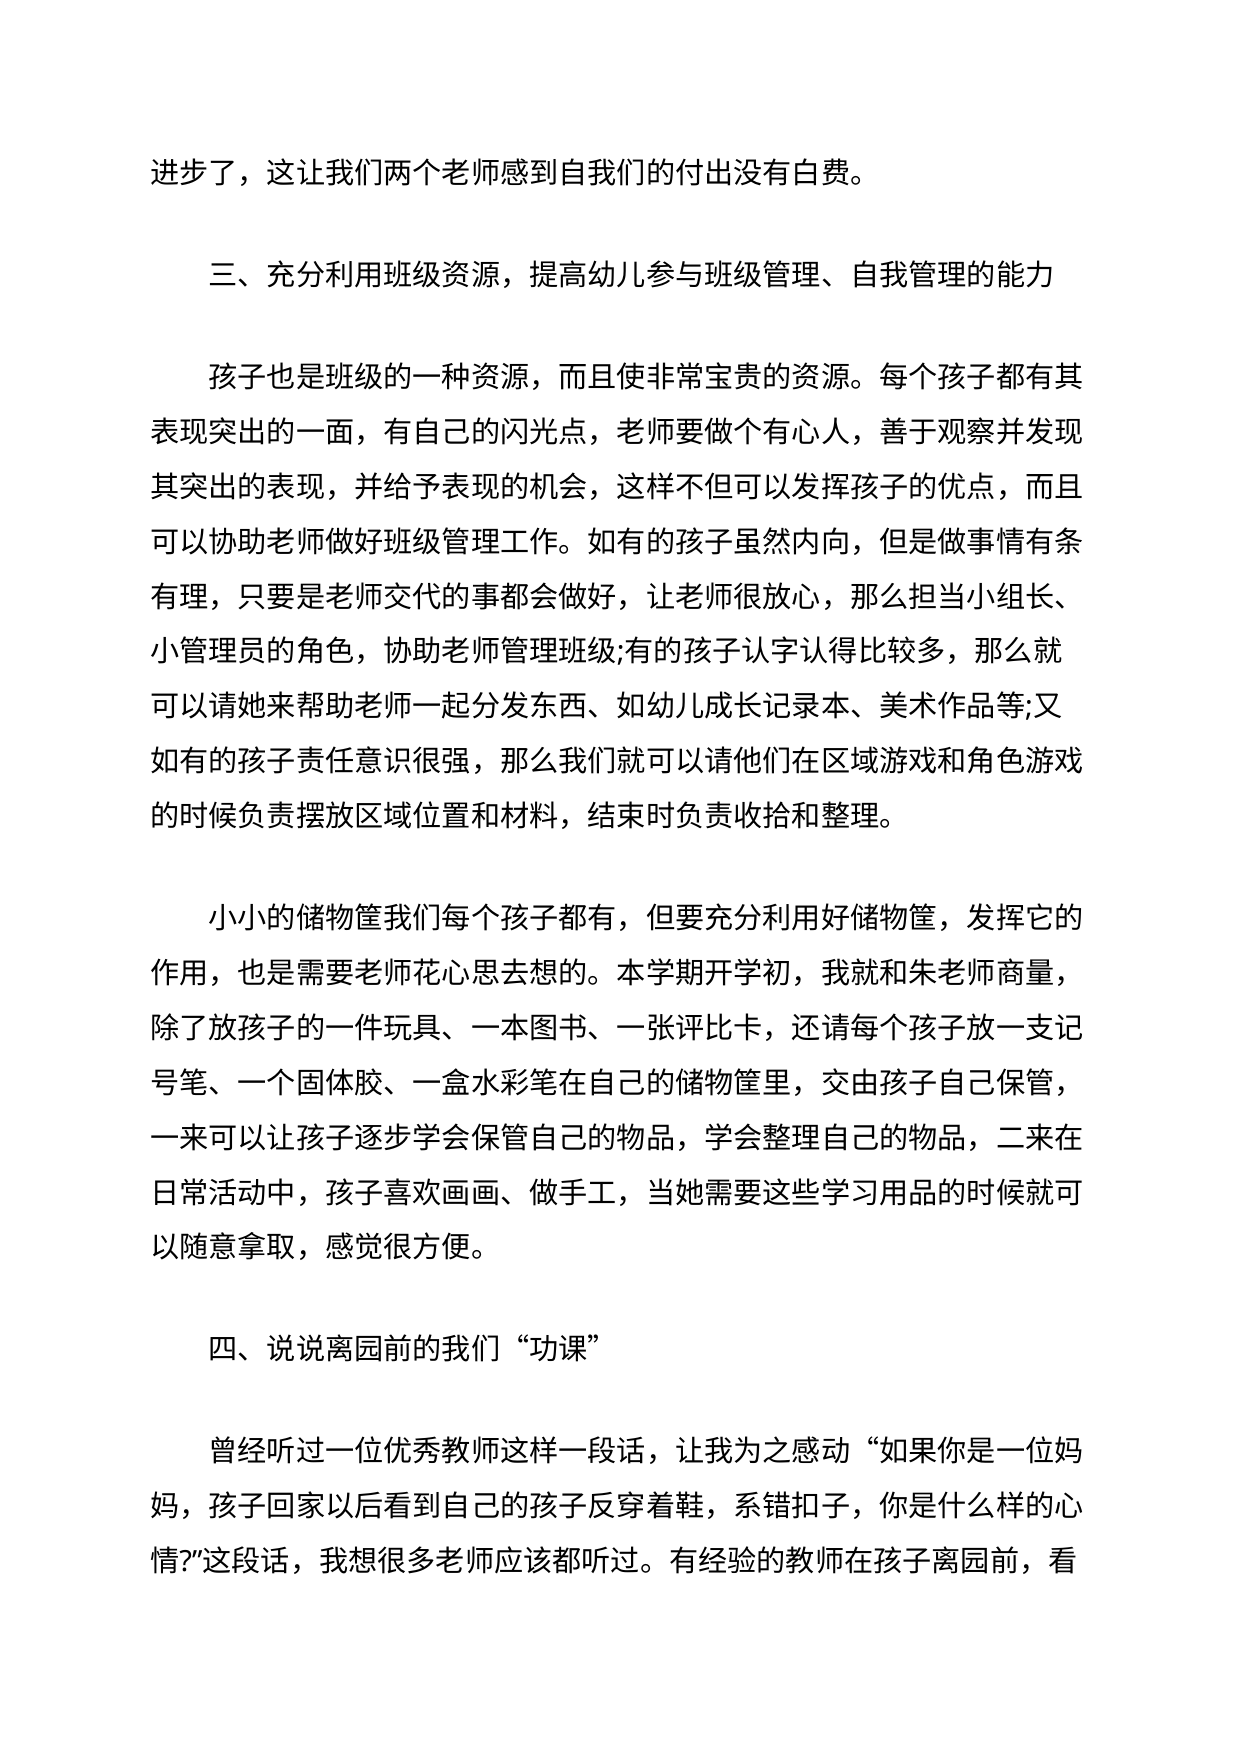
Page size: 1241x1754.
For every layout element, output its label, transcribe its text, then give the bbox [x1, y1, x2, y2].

text 孩子也是班级的一种资源，而且使非常宝贵的资源。每个孩子都有其表现突出的一面，有自己的闪光点，老师要做个有心人，善于观察并发现其突出的表现，并给予表现的机会，这样不但可以发挥孩子的优点，而且可以协助老师做好班级管理工作。如有的孩子虽然内向，但是做事情有条有理，只要是老师交代的事都会做好，让老师很放心，那么担当小组长、小管理员的角色，协助老师管理班级;有的孩子认字认得比较多，那么就可以请她来帮助老师一起分发东西、如幼儿成长记录本、美术作品等;又如有的孩子责任意识很强，那么我们就可以请他们在区域游戏和角色游戏的时候负责摆放区域位置和材料，结束时负责收拾和整理。 [150, 353, 1090, 835]
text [150, 150, 1090, 192]
text 四、说说离园前的我们“功课” [150, 1326, 1090, 1368]
text 小小的储物筐我们每个孩子都有，但要充分利用好储物筐，发挥它的作用，也是需要老师花心思去想的。本学期开学初，我就和朱老师商量，除了放孩子的一件玩具、一本图书、一张评比卡，还请每个孩子放一支记号笔、一个固体胶、一盒水彩笔在自己的储物筐里，交由孩子自己保管，一来可以让孩子逐步学会保管自己的物品，学会整理自己的物品，二来在日常活动中，孩子喜欢画画、做手工，当她需要这些学习用品的时候就可以随意拿取，感觉很方便。 [150, 895, 1090, 1266]
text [150, 1428, 1090, 1580]
text 三、充分利用班级资源，提高幼儿参与班级管理、自我管理的能力 [150, 252, 1090, 294]
